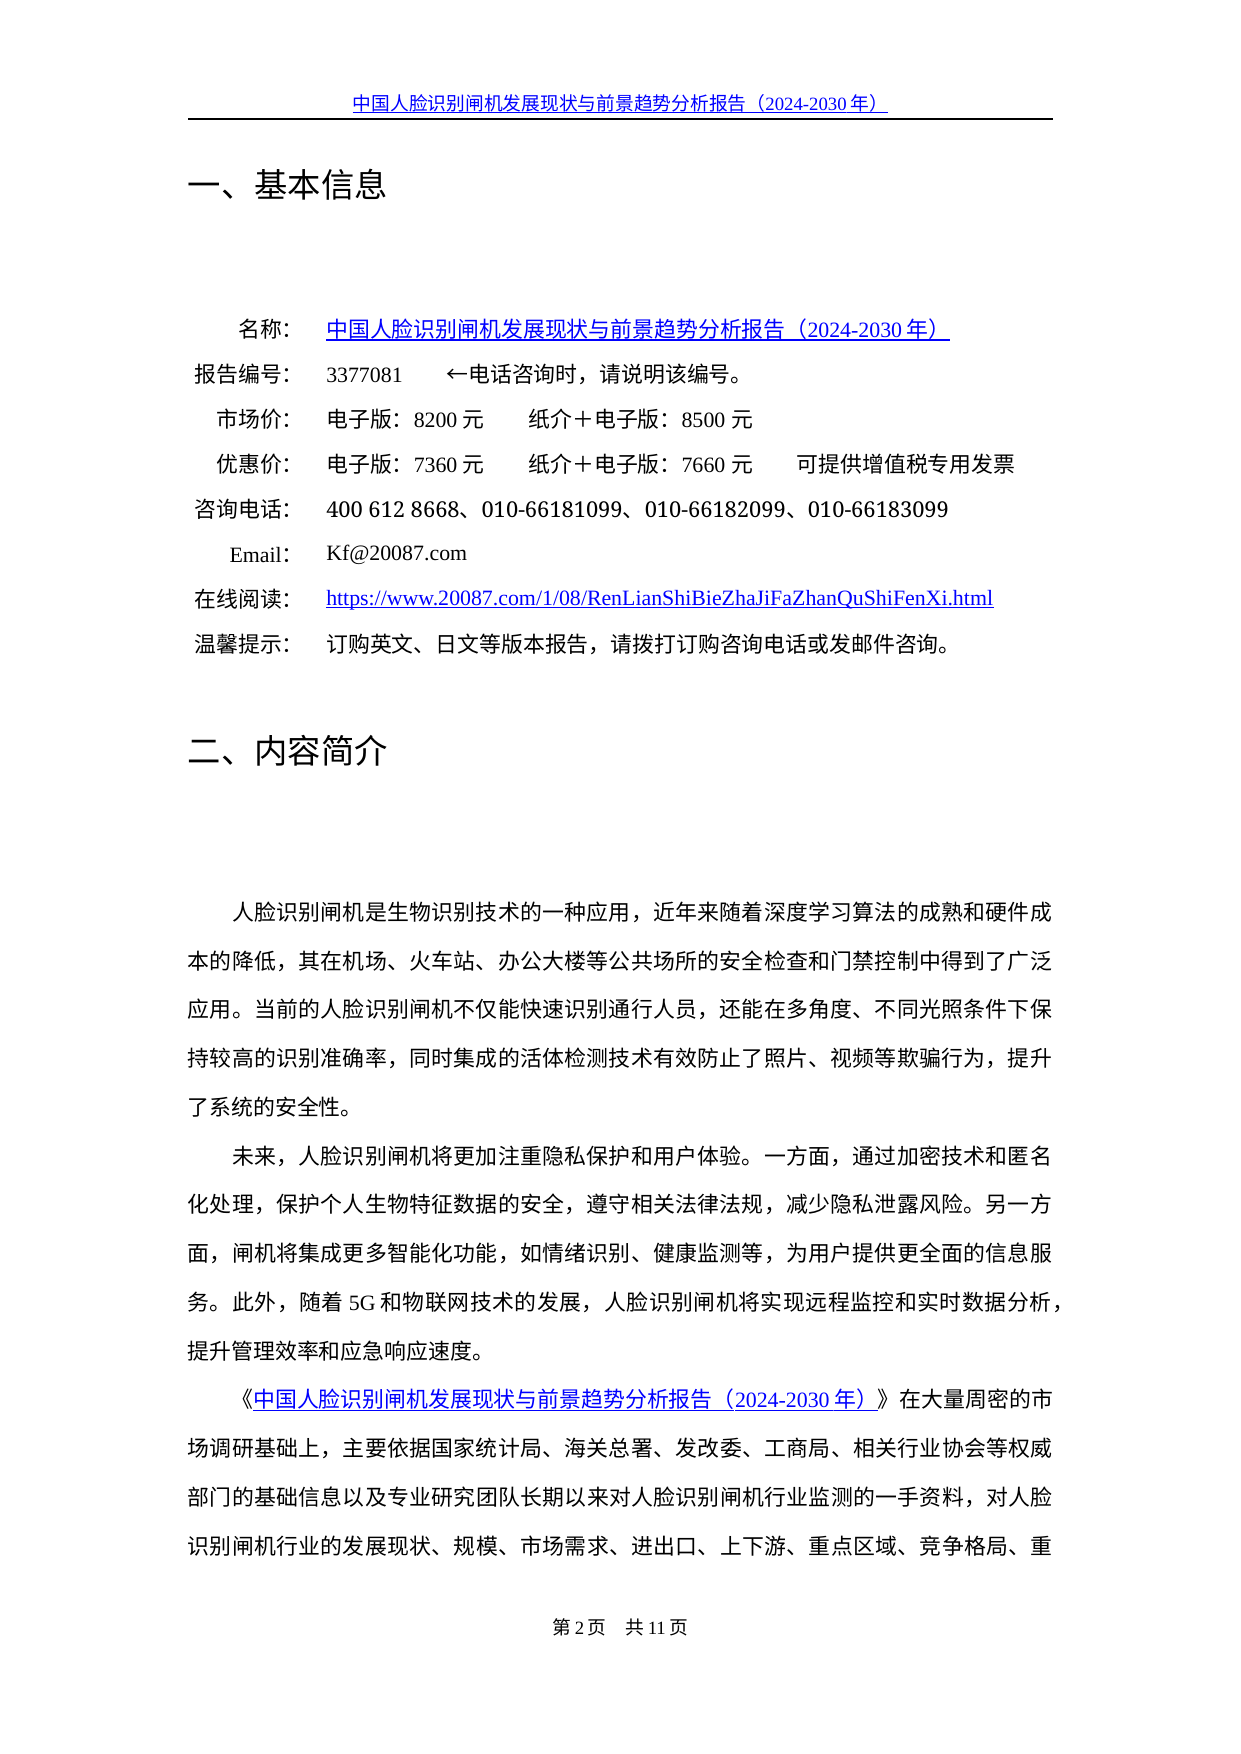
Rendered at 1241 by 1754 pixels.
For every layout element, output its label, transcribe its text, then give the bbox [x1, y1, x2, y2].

table_cell 报告编号： [167, 357, 315, 402]
table_cell 电子版：7360 元 纸介＋电子版：7660 元 可提供增值税专用发票 [315, 447, 1073, 492]
table_header 名称： [167, 312, 315, 357]
table_cell 400 612 8668、010-66181099、010-66182099、010-66183099 [315, 492, 1073, 537]
title 二、内容简介 [187, 717, 1053, 782]
table_cell 3377081 ←电话咨询时，请说明该编号。 [315, 357, 1073, 402]
table_cell Email： [167, 537, 315, 582]
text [187, 894, 1053, 1561]
table_cell Kf@20087.com [315, 537, 1073, 582]
table_header 中国人脸识别闸机发展现状与前景趋势分析报告（2024-2030年） [315, 312, 1073, 357]
table_cell 咨询电话： [167, 492, 315, 537]
table_cell [315, 582, 1073, 627]
table_cell 温馨提示： [167, 627, 315, 672]
table_cell 在线阅读： [167, 582, 315, 627]
table_cell 优惠价： [167, 447, 315, 492]
title 一、基本信息 [187, 150, 1053, 215]
table_cell 市场价： [167, 402, 315, 447]
table_cell 电子版：8200 元 纸介＋电子版：8500 元 [315, 402, 1073, 447]
table_cell 订购英文、日文等版本报告，请拨打订购咨询电话或发邮件咨询。 [315, 627, 1073, 672]
